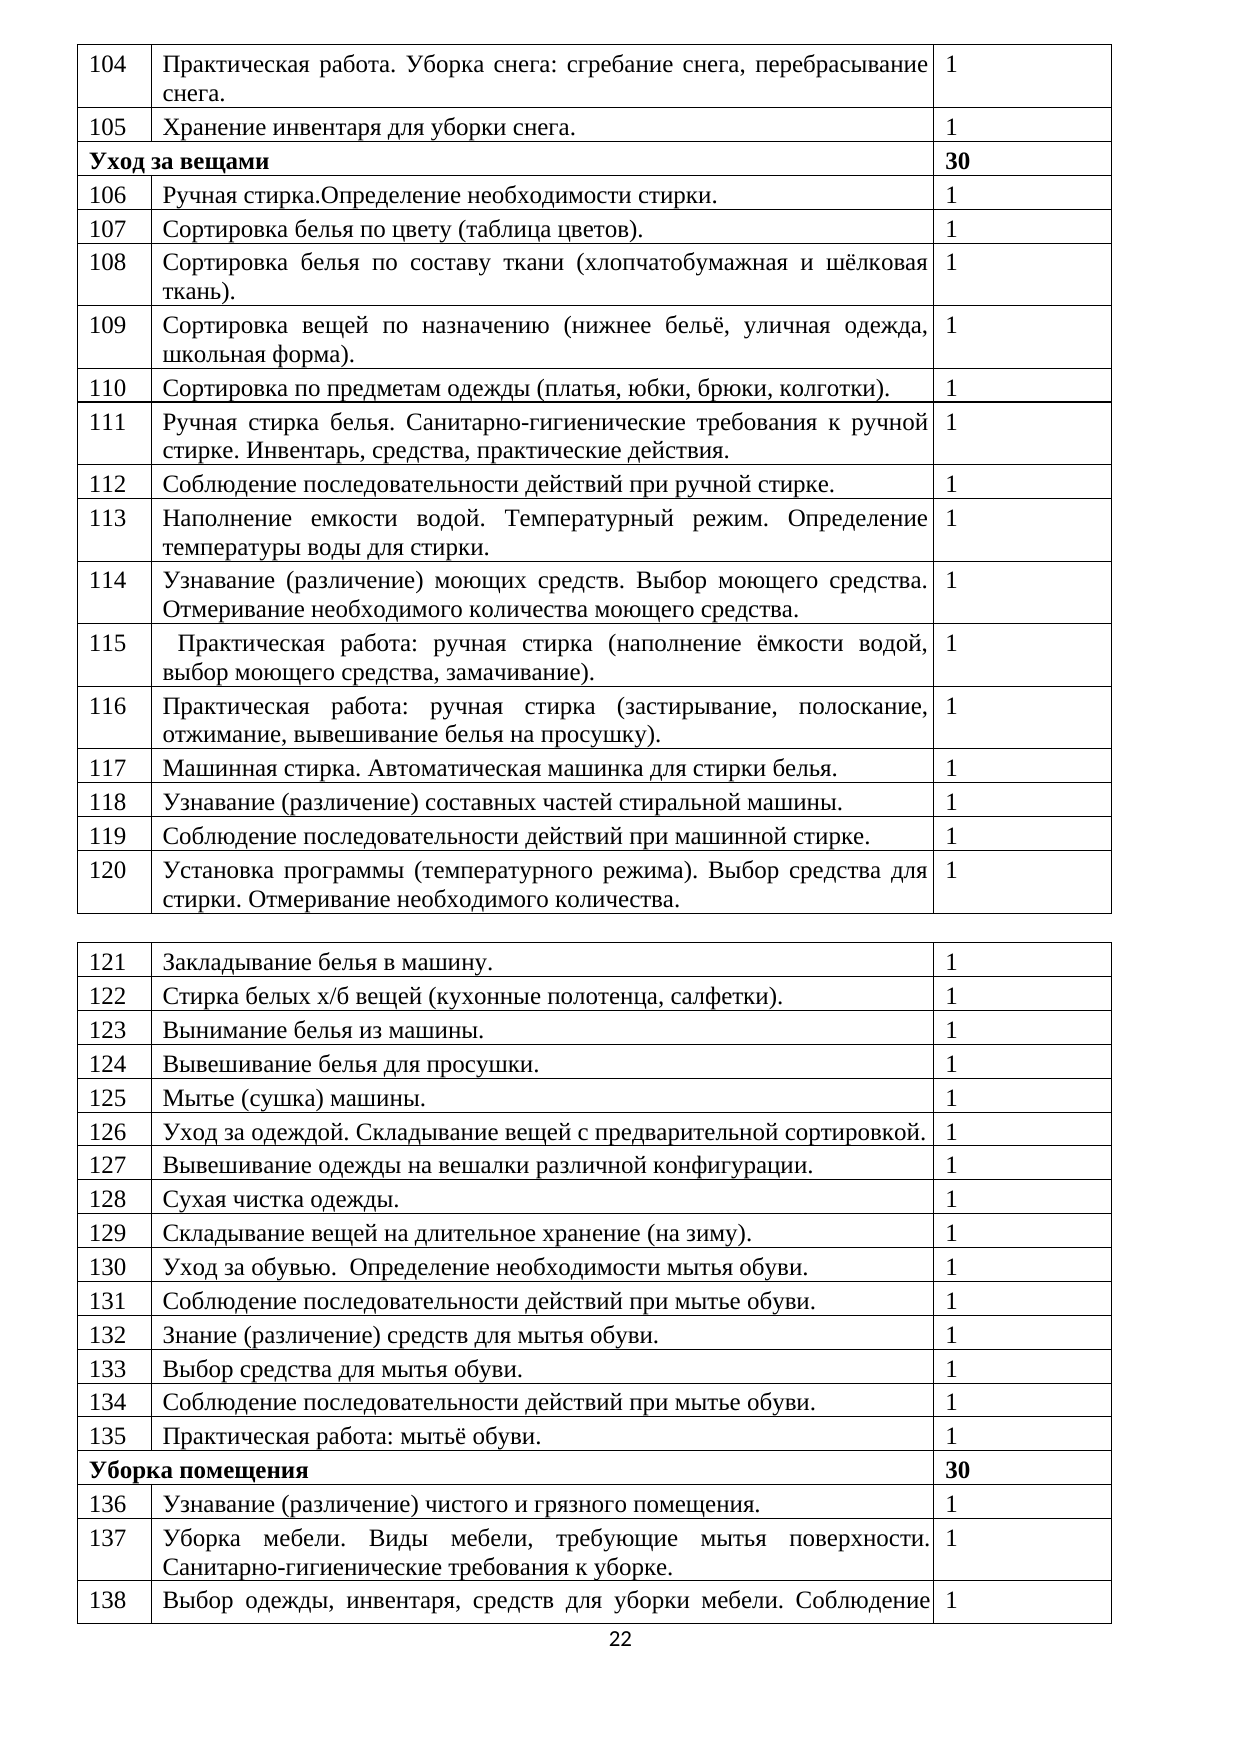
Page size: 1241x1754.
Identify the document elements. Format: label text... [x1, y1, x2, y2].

table_cell Сортировка белья по цвету (таблица цветов). [152, 210, 933, 242]
table_cell 1 [934, 1417, 1111, 1450]
table_cell 1 [934, 306, 1111, 368]
table_cell 106 [78, 176, 151, 208]
table_cell 1 [934, 1011, 1111, 1044]
table_cell 1 [934, 403, 1111, 464]
table_cell 1 [934, 176, 1111, 208]
table_cell 128 [78, 1180, 151, 1213]
table_cell 118 [78, 783, 151, 816]
table_cell Наполнение емкости водой. Температурный режим. Определение температуры воды для стирки. [152, 499, 933, 561]
table_cell 1 [934, 108, 1111, 141]
table_cell 125 [78, 1079, 151, 1112]
table_cell 135 [78, 1417, 151, 1450]
table_cell 107 [78, 210, 151, 242]
table_cell 130 [78, 1248, 151, 1281]
table_cell Ручная стирка белья. Санитарно-гигиенические требования к ручной стирке. Инвентарь, средства, практические действия. [152, 403, 933, 464]
table_cell 126 [78, 1113, 151, 1145]
table_cell Установка программы (температурного режима). Выбор средства для стирки. Отмеривание необходимого количества. [152, 851, 933, 912]
table_cell 1 [934, 749, 1111, 782]
table_cell 129 [78, 1214, 151, 1247]
table_cell 1 [934, 1384, 1111, 1416]
table_cell Практическая работа: ручная стирка (застирывание, полоскание, отжимание, вывешивание белья на просушку). [152, 687, 933, 748]
table_cell 110 [78, 369, 151, 401]
table_cell Соблюдение последовательности действий при мытье обуви. [152, 1384, 933, 1416]
table_cell 1 [934, 851, 1111, 912]
table_cell Сортировка по предметам одежды (платья, юбки, брюки, колготки). [152, 369, 933, 401]
table_cell 134 [78, 1384, 151, 1416]
table_cell 30 [934, 142, 1111, 175]
table_cell 1 [934, 562, 1111, 623]
table_cell Вывешивание одежды на вешалки различной конфигурации. [152, 1146, 933, 1179]
table_cell 1 [934, 1485, 1111, 1518]
table_cell 1 [934, 1113, 1111, 1145]
table_cell 30 [934, 1451, 1111, 1484]
table_cell Сортировка белья по составу ткани (хлопчатобумажная и шёлковая ткань). [152, 244, 933, 305]
table_cell 104 [78, 45, 151, 107]
table_cell 1 [934, 1316, 1111, 1348]
table_cell 1 [934, 977, 1111, 1010]
table_cell 1 [934, 210, 1111, 242]
table_cell Узнавание (различение) составных частей стиральной машины. [152, 783, 933, 816]
table_cell 1 [934, 783, 1111, 816]
table_cell 1 [934, 1045, 1111, 1078]
table_cell 1 [934, 1180, 1111, 1213]
table_cell Уход за вещами [78, 142, 933, 175]
table_cell Уход за обувью. Определение необходимости мытья обуви. [152, 1248, 933, 1281]
table_cell Знание (различение) средств для мытья обуви. [152, 1316, 933, 1348]
table_cell 114 [78, 562, 151, 623]
table_cell 138 [78, 1581, 151, 1623]
table_cell 105 [78, 108, 151, 141]
table_cell 133 [78, 1350, 151, 1382]
table_cell 122 [78, 977, 151, 1010]
table_cell 1 [934, 499, 1111, 561]
table_cell Вывешивание белья для просушки. [152, 1045, 933, 1078]
table_cell 123 [78, 1011, 151, 1044]
table_cell 1 [934, 244, 1111, 305]
table_cell 109 [78, 306, 151, 368]
table_cell Соблюдение последовательности действий при ручной стирке. [152, 465, 933, 498]
table_cell 1 [934, 1350, 1111, 1382]
table_cell 1 [934, 45, 1111, 107]
table_cell 113 [78, 499, 151, 561]
table_cell 111 [78, 403, 151, 464]
table_cell 119 [78, 817, 151, 850]
table_cell Ручная стирка.Определение необходимости стирки. [152, 176, 933, 208]
table_cell Вынимание белья из машины. [152, 1011, 933, 1044]
table_cell 1 [934, 465, 1111, 498]
table_cell Хранение инвентаря для уборки снега. [152, 108, 933, 141]
table_cell 132 [78, 1316, 151, 1348]
table_cell 1 [934, 1248, 1111, 1281]
table_cell 1 [934, 1282, 1111, 1315]
table_cell Машинная стирка. Автоматическая машинка для стирки белья. [152, 749, 933, 782]
table_cell 1 [934, 1581, 1111, 1623]
table_cell 1 [934, 1214, 1111, 1247]
table_cell Сухая чистка одежды. [152, 1180, 933, 1213]
table_cell Выбор средства для мытья обуви. [152, 1350, 933, 1382]
table_cell Соблюдение последовательности действий при мытье обуви. [152, 1282, 933, 1315]
table_cell 137 [78, 1519, 151, 1580]
table_cell 1 [934, 687, 1111, 748]
table_cell 1 [934, 624, 1111, 686]
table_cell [152, 45, 933, 107]
table_cell Соблюдение последовательности действий при машинной стирке. [152, 817, 933, 850]
table_cell 1 [934, 1519, 1111, 1580]
table_header Закладывание белья в машину. [152, 943, 933, 976]
table_header 1 [934, 943, 1111, 976]
table_cell Складывание вещей на длительное хранение (на зиму). [152, 1214, 933, 1247]
table_cell Сортировка вещей по назначению (нижнее бельё, уличная одежда, школьная форма). [152, 306, 933, 368]
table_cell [152, 1581, 933, 1623]
table_cell 1 [934, 817, 1111, 850]
table_cell Практическая работа: ручная стирка (наполнение ёмкости водой, выбор моющего средства, замачивание). [152, 624, 933, 686]
table_cell 127 [78, 1146, 151, 1179]
table_cell Уборка помещения [78, 1451, 933, 1484]
table_cell Узнавание (различение) моющих средств. Выбор моющего средства. Отмеривание необходимого количества моющего средства. [152, 562, 933, 623]
table_header 121 [78, 943, 151, 976]
table_cell 131 [78, 1282, 151, 1315]
table_cell 1 [934, 369, 1111, 401]
table_cell Уход за одеждой. Складывание вещей с предварительной сортировкой. [152, 1113, 933, 1145]
table_cell 124 [78, 1045, 151, 1078]
table_cell 112 [78, 465, 151, 498]
table_cell Уборка мебели. Виды мебели, требующие мытья поверхности. Санитарно-гигиенические требования к уборке. [152, 1519, 933, 1580]
table_cell 117 [78, 749, 151, 782]
table_cell 1 [934, 1146, 1111, 1179]
table_cell 120 [78, 851, 151, 912]
table_cell 108 [78, 244, 151, 305]
table_cell 116 [78, 687, 151, 748]
table_cell Мытье (сушка) машины. [152, 1079, 933, 1112]
table_cell Стирка белых х/б вещей (кухонные полотенца, салфетки). [152, 977, 933, 1010]
table_cell 136 [78, 1485, 151, 1518]
table_cell 1 [934, 1079, 1111, 1112]
table_cell 115 [78, 624, 151, 686]
table_cell Практическая работа: мытьё обуви. [152, 1417, 933, 1450]
table_cell Узнавание (различение) чистого и грязного помещения. [152, 1485, 933, 1518]
